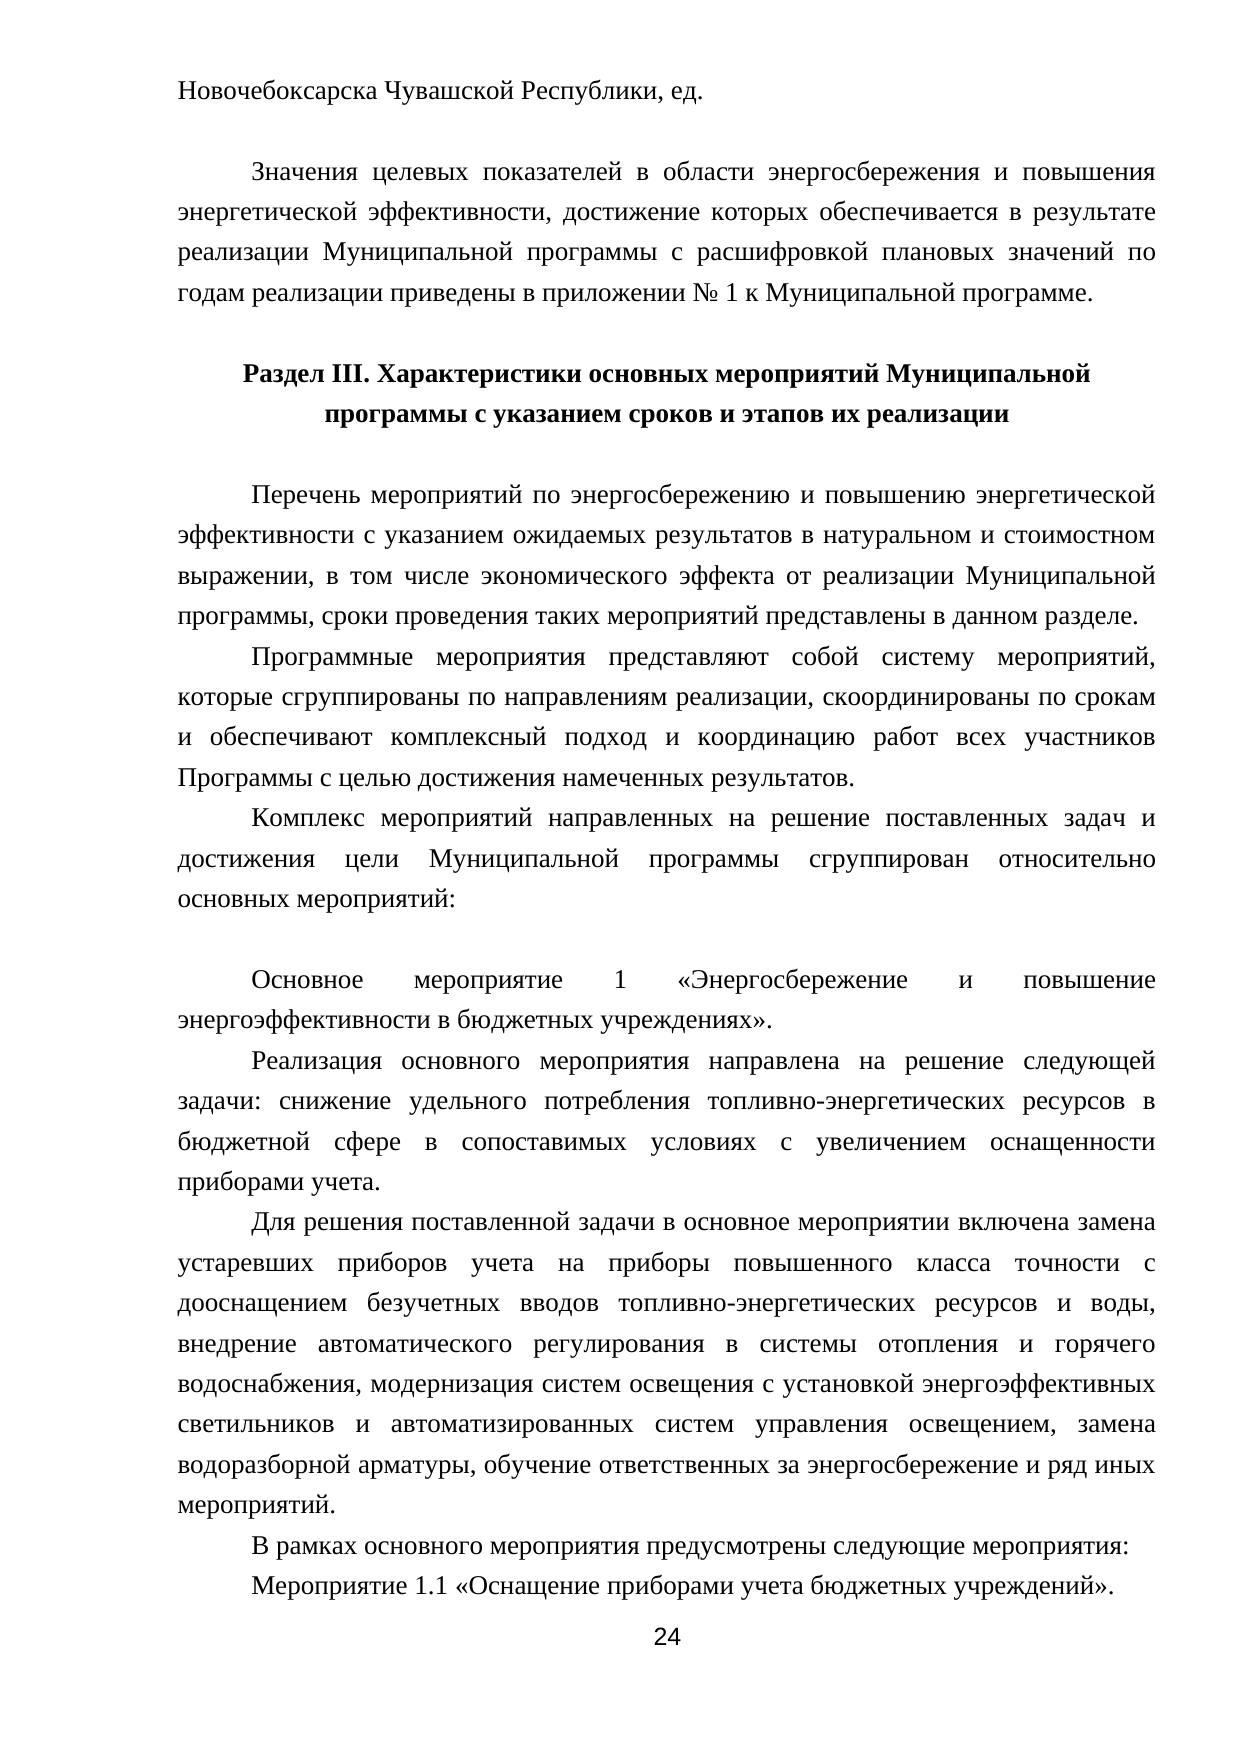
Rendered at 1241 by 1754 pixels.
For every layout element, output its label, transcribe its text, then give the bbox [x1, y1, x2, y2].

text В рамках основного мероприятия предусмотрены следующие мероприятия: [177, 1529, 1157, 1560]
text Для решения поставленной задачи в основное мероприятии включена замена устаревших приборов учета на приборы повышенного класса точности с дооснащением безучетных вводов топливно-энергетических ресурсов и воды, внедрение автоматического регулирования в системы отопления и горячего водоснабжения, модернизация систем освещения с установкой энергоэффективных светильников и автоматизированных систем управления освещением, замена водоразборной арматуры, обучение ответственных за энергосбережение и ряд иных мероприятий. [177, 1206, 1157, 1519]
text Программные мероприятия представляют собой систему мероприятий, которые сгруппированы по направлениям реализации, скоординированы по срокам и обеспечивают комплексный подход и координацию работ всех участников Программы с целью достижения намеченных результатов. [177, 640, 1157, 792]
text Значения целевых показателей в области энергосбережения и повышения энергетической эффективности, достижение которых обеспечивается в результате реализации Муниципальной программы с расшифровкой плановых значений по годам реализации приведены в приложении № 1 к Муниципальной программе. [177, 155, 1157, 307]
text Перечень мероприятий по энергосбережению и повышению энергетической эффективности с указанием ожидаемых результатов в натуральном и стоимостном выражении, в том числе экономического эффекта от реализации Муниципальной программы, сроки проведения таких мероприятий представлены в данном разделе. [177, 478, 1157, 630]
text Реализация основного мероприятия направлена на решение следующей задачи: снижение удельного потребления топливно-энергетических ресурсов в бюджетной сфере в сопоставимых условиях с увеличением оснащенности приборами учета. [177, 1044, 1157, 1196]
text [177, 74, 1157, 105]
text Мероприятие 1.1 «Оснащение приборами учета бюджетных учреждений». [177, 1569, 1157, 1600]
text Раздел III. Характеристики основных мероприятий Муниципальной программы с указанием сроков и этапов их реализации [177, 357, 1157, 428]
text Основное мероприятие 1 «Энергосбережение и повышение энергоэффективности в бюджетных учреждениях». [177, 963, 1157, 1034]
text Комплекс мероприятий направленных на решение поставленных задач и достижения цели Муниципальной программы сгруппирован относительно основных мероприятий: [177, 801, 1157, 913]
